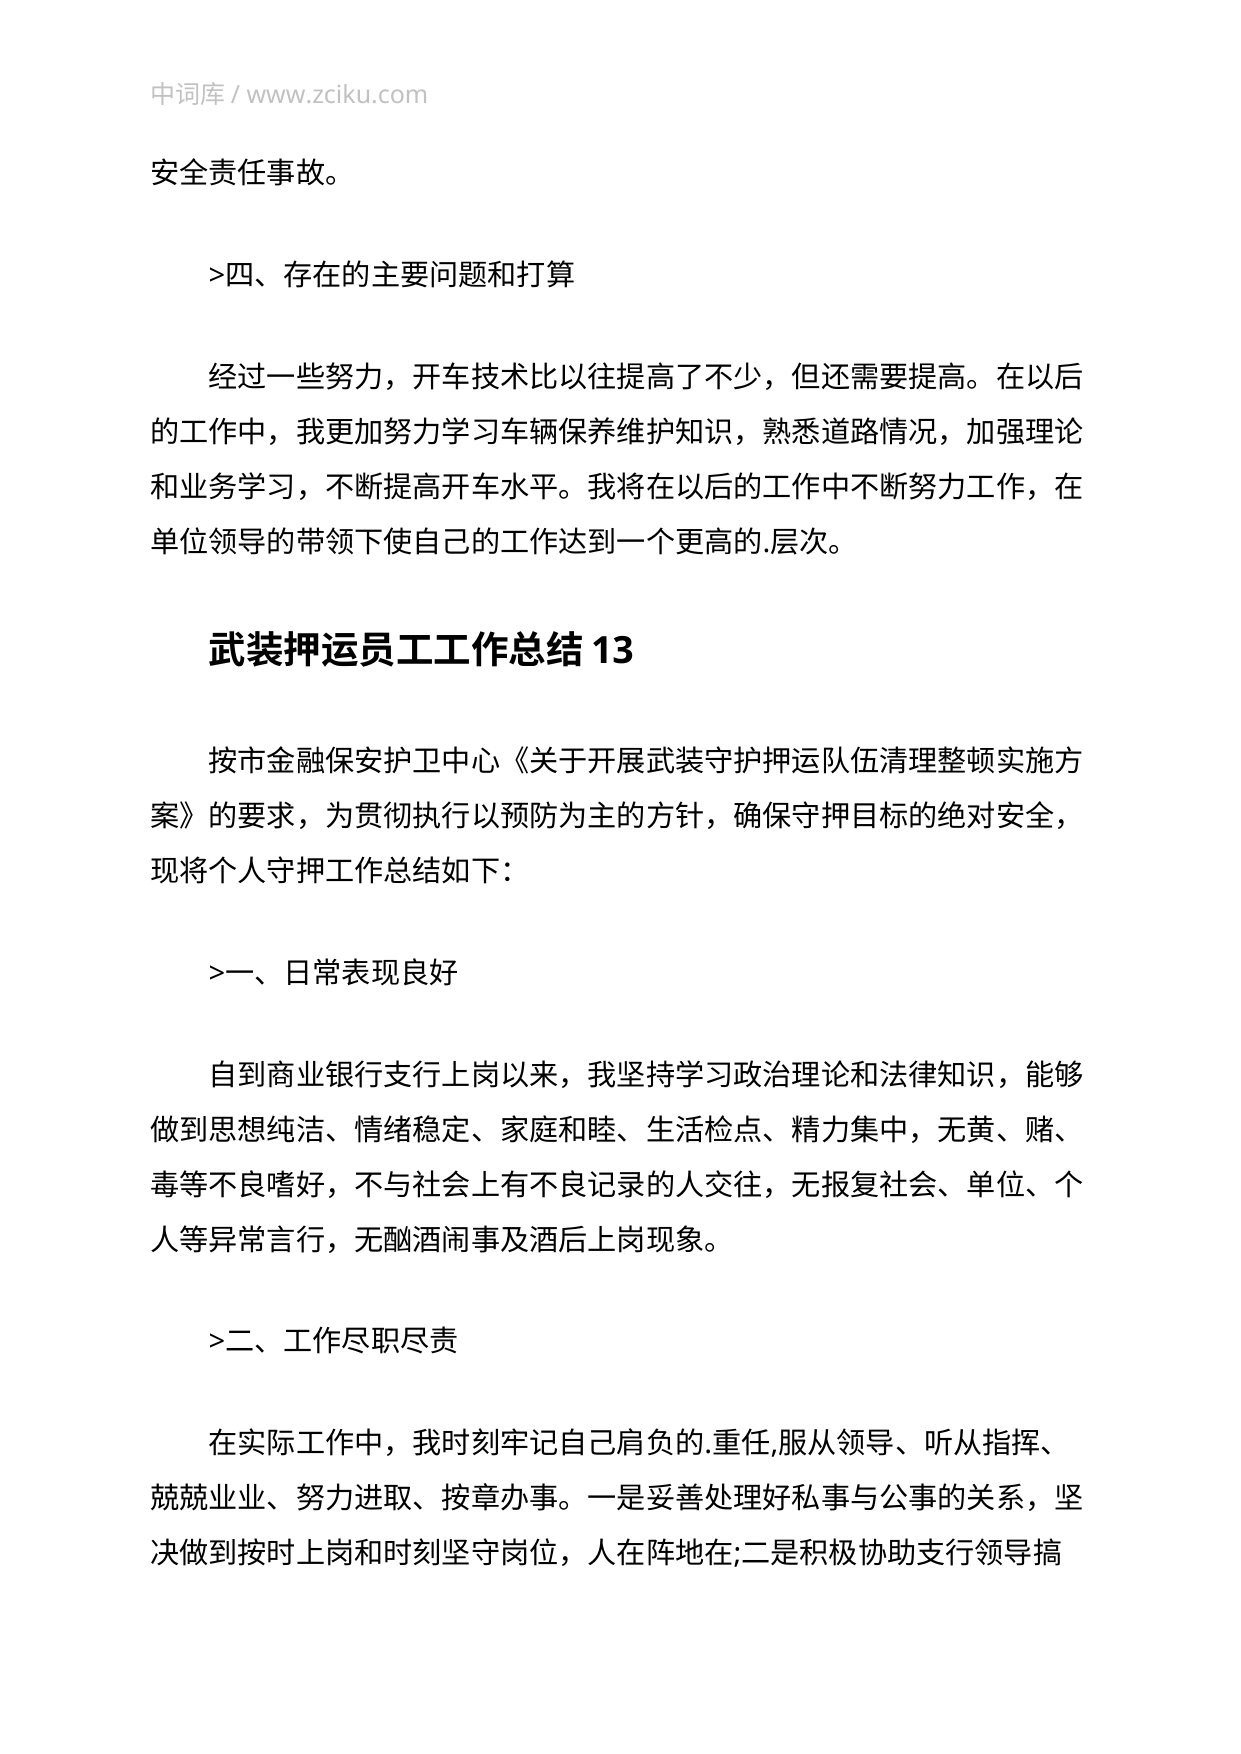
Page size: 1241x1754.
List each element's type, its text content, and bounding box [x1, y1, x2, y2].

text >四、存在的主要问题和打算 [150, 252, 1090, 294]
text 经过一些努力，开车技术比以往提高了不少，但还需要提高。在以后的工作中，我更加努力学习车辆保养维护知识，熟悉道路情况，加强理论和业务学习，不断提高开车水平。我将在以后的工作中不断努力工作，在单位领导的带领下使自己的工作达到一个更高的.层次。 [150, 354, 1090, 561]
text 自到商业银行支行上岗以来，我坚持学习政治理论和法律知识，能够做到思想纯洁、情绪稳定、家庭和睦、生活检点、精力集中，无黄、赌、毒等不良嗜好，不与社会上有不良记录的人交往，无报复社会、单位、个人等异常言行，无酗酒闹事及酒后上岗现象。 [150, 1052, 1090, 1258]
text >一、日常表现良好 [150, 949, 1090, 992]
text 按市金融保安护卫中心《关于开展武装守护押运队伍清理整顿实施方案》的要求，为贯彻执行以预防为主的方针，确保守押目标的绝对安全，现将个人守押工作总结如下： [150, 738, 1090, 890]
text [150, 1420, 1090, 1572]
text 武装押运员工工作总结13 [150, 620, 1090, 675]
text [150, 150, 1090, 192]
text >二、工作尽职尽责 [150, 1318, 1090, 1360]
